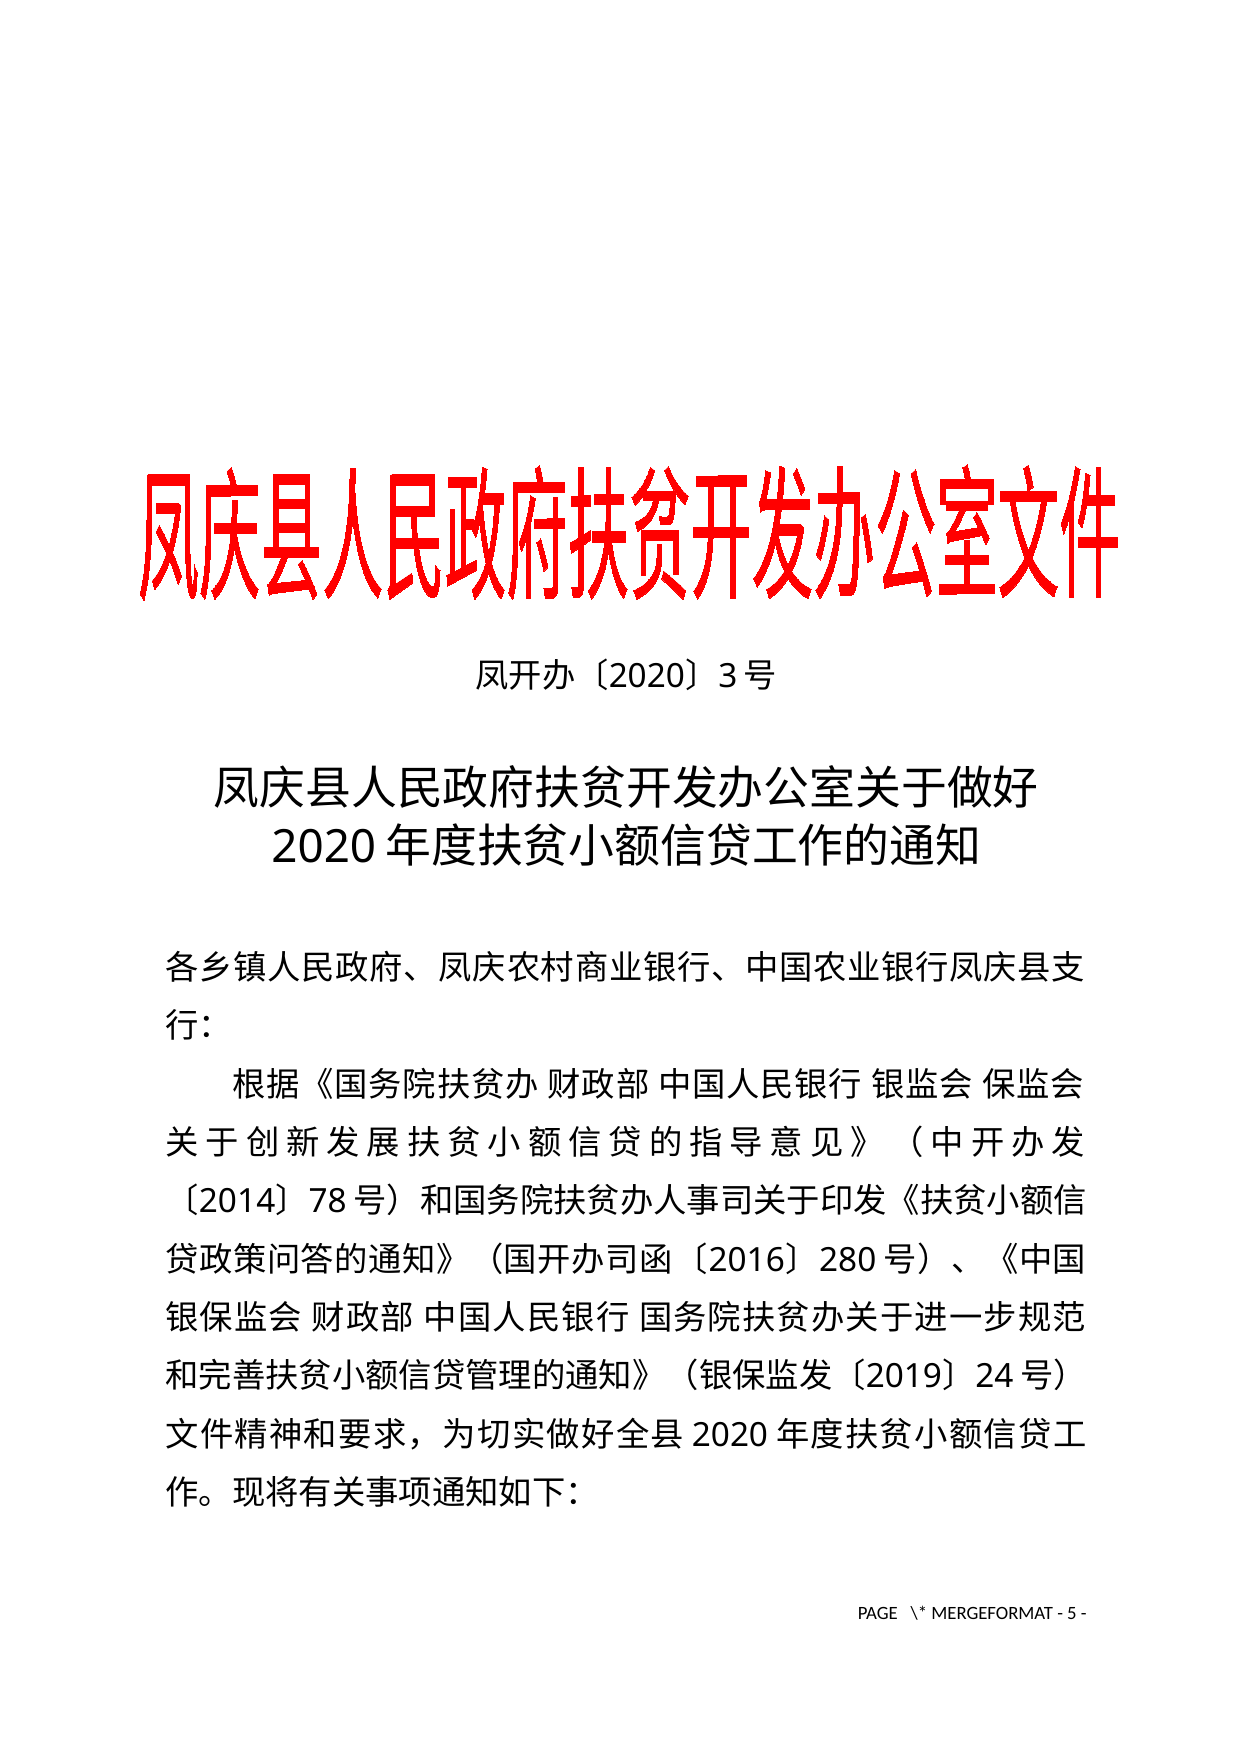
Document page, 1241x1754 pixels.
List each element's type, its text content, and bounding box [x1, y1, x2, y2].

text 根据《国务院扶贫办 财政部 中国人民银行 银监会 保监会关于创新发展扶贫小额信贷的指导意见》（中开办发〔2014〕78号）和国务院扶贫办人事司关于印发《扶贫小额信贷政策问答的通知》（国开办司函〔2016〕280号）、《中国银保监会 财政部 中国人民银行 国务院扶贫办关于进一步规范和完善扶贫小额信贷管理的通知》（银保监发〔2019〕24号）文件精神和要求，为切实做好全县2020年度扶贫小额信贷工作。现将有关事项通知如下： [165, 1049, 1087, 1516]
text 凤开办〔2020〕3号 [165, 641, 1087, 699]
text 凤庆县人民政府扶贫开发办公室关于做好2020年度扶贫小额信贷工作的通知 [165, 758, 1087, 874]
text 各乡镇人民政府、凤庆农村商业银行、中国农业银行凤庆县支行： [165, 933, 1087, 1049]
